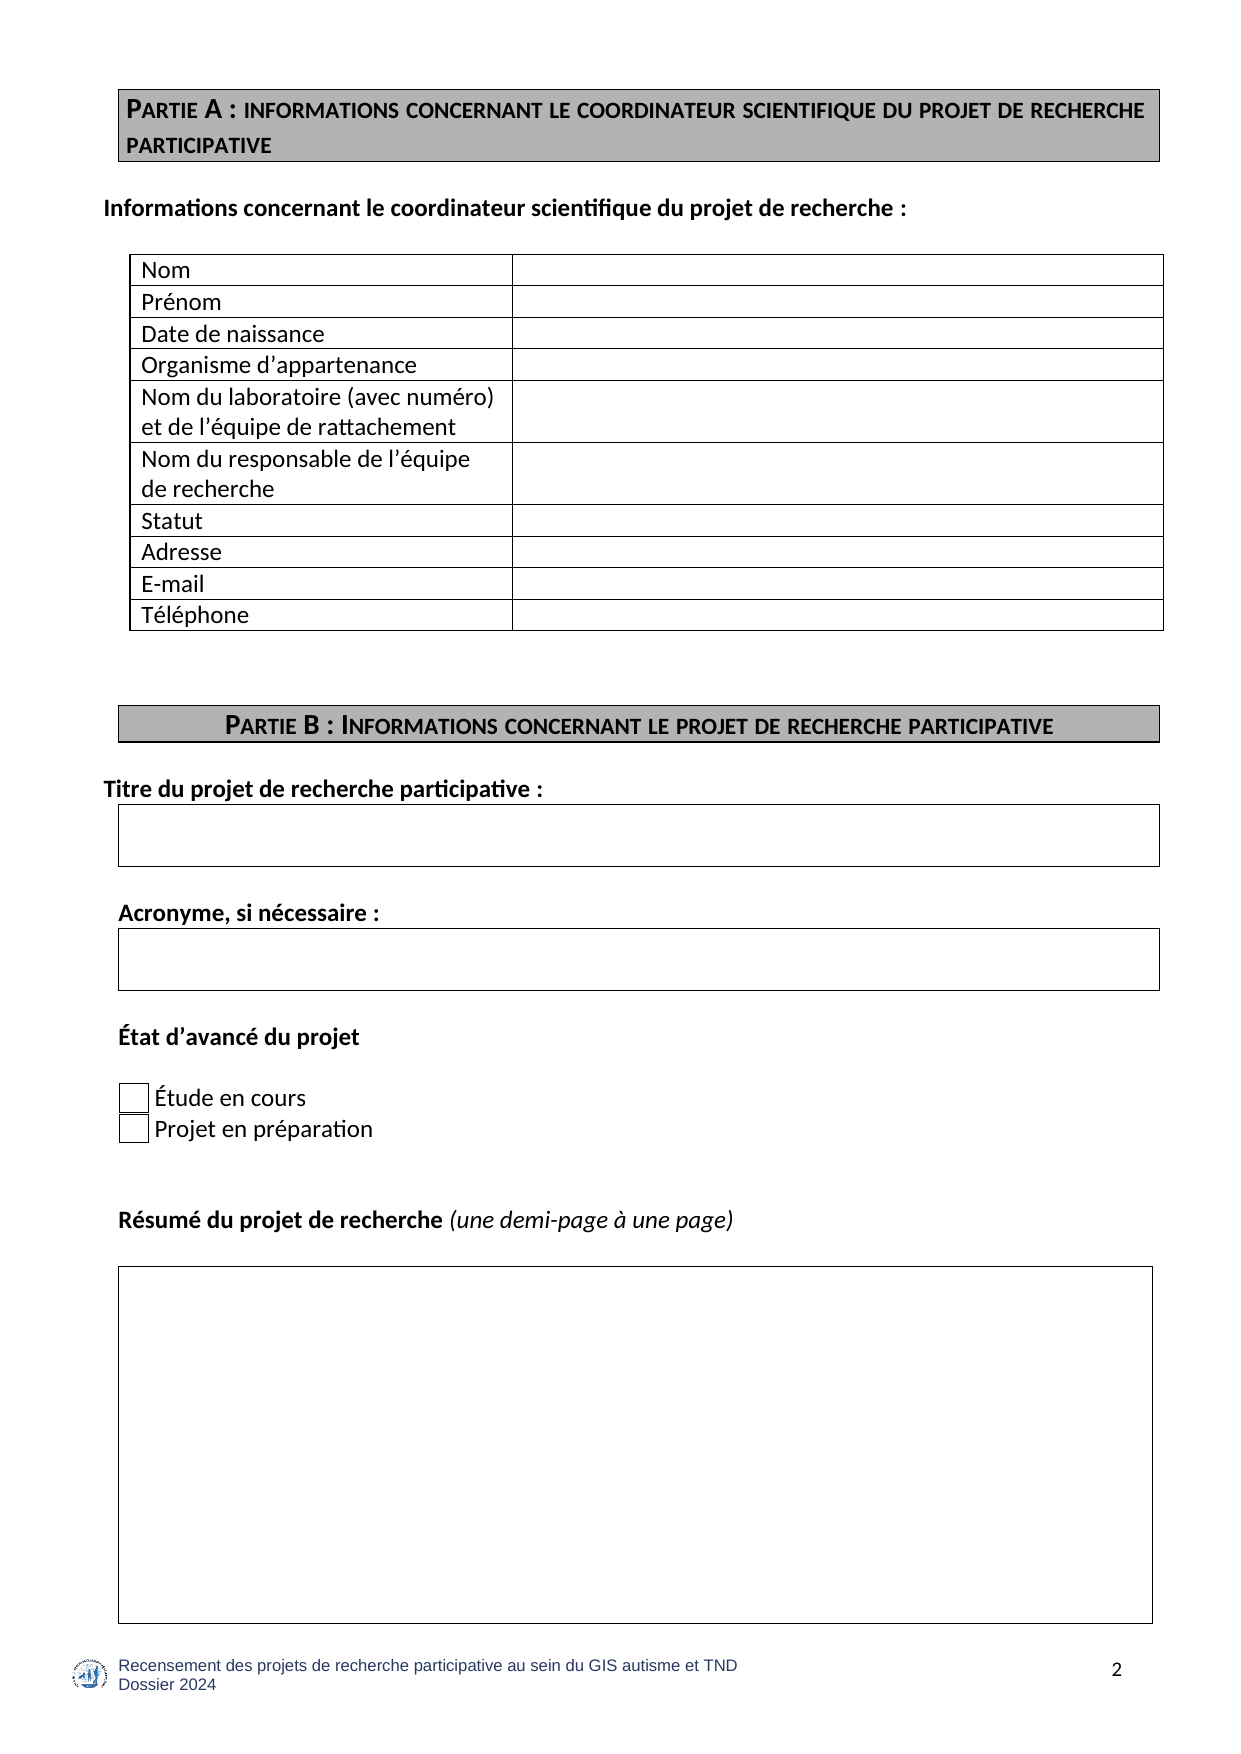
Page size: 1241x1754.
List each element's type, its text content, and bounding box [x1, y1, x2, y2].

text Projet en préparation [118, 1113, 1122, 1143]
subtitle Acronyme, si nécessaire : [118, 897, 1122, 928]
table_cell Organisme d’appartenance [131, 349, 512, 380]
table_cell [513, 318, 1163, 348]
table_cell Prénom [131, 286, 512, 317]
table_cell [513, 505, 1163, 536]
table_cell [513, 286, 1163, 317]
text État d’avancé du projet [118, 1021, 1122, 1052]
table_header Nom [131, 255, 512, 285]
table_cell [513, 381, 1163, 442]
text Titre du projet de recherche participative : [103, 773, 1122, 803]
picture [68, 1655, 111, 1692]
text Résumé du projet de recherche (une demi-page à une page) [118, 1204, 1122, 1235]
table_cell Téléphone [131, 600, 512, 630]
table_cell Nom du laboratoire (avec numéro) et de l’équipe de rattachement [131, 381, 512, 442]
table_cell Nom du responsable de l’équipe de recherche [131, 443, 512, 504]
table_cell Date de naissance [131, 318, 512, 348]
table_cell [513, 443, 1163, 504]
table_cell Adresse [131, 537, 512, 567]
text Informations concernant le coordinateur scientifique du projet de recherche : [103, 192, 1122, 223]
table_cell Statut [131, 505, 512, 536]
table_header Partie B : Informations concernant le projet de recherche participative [119, 706, 1159, 741]
table_header [119, 805, 1159, 866]
table_cell [513, 568, 1163, 599]
table_header [119, 929, 1159, 990]
table_cell [513, 349, 1163, 380]
table_header Partie A : informations concernant le coordinateur scientifique du projet de recherche participative [119, 90, 1159, 161]
text Étude en cours [118, 1082, 1122, 1113]
table_header [119, 1267, 1152, 1622]
table_cell E-mail [131, 568, 512, 599]
table_cell [513, 600, 1163, 630]
table_header [513, 255, 1163, 285]
table_cell [513, 537, 1163, 567]
